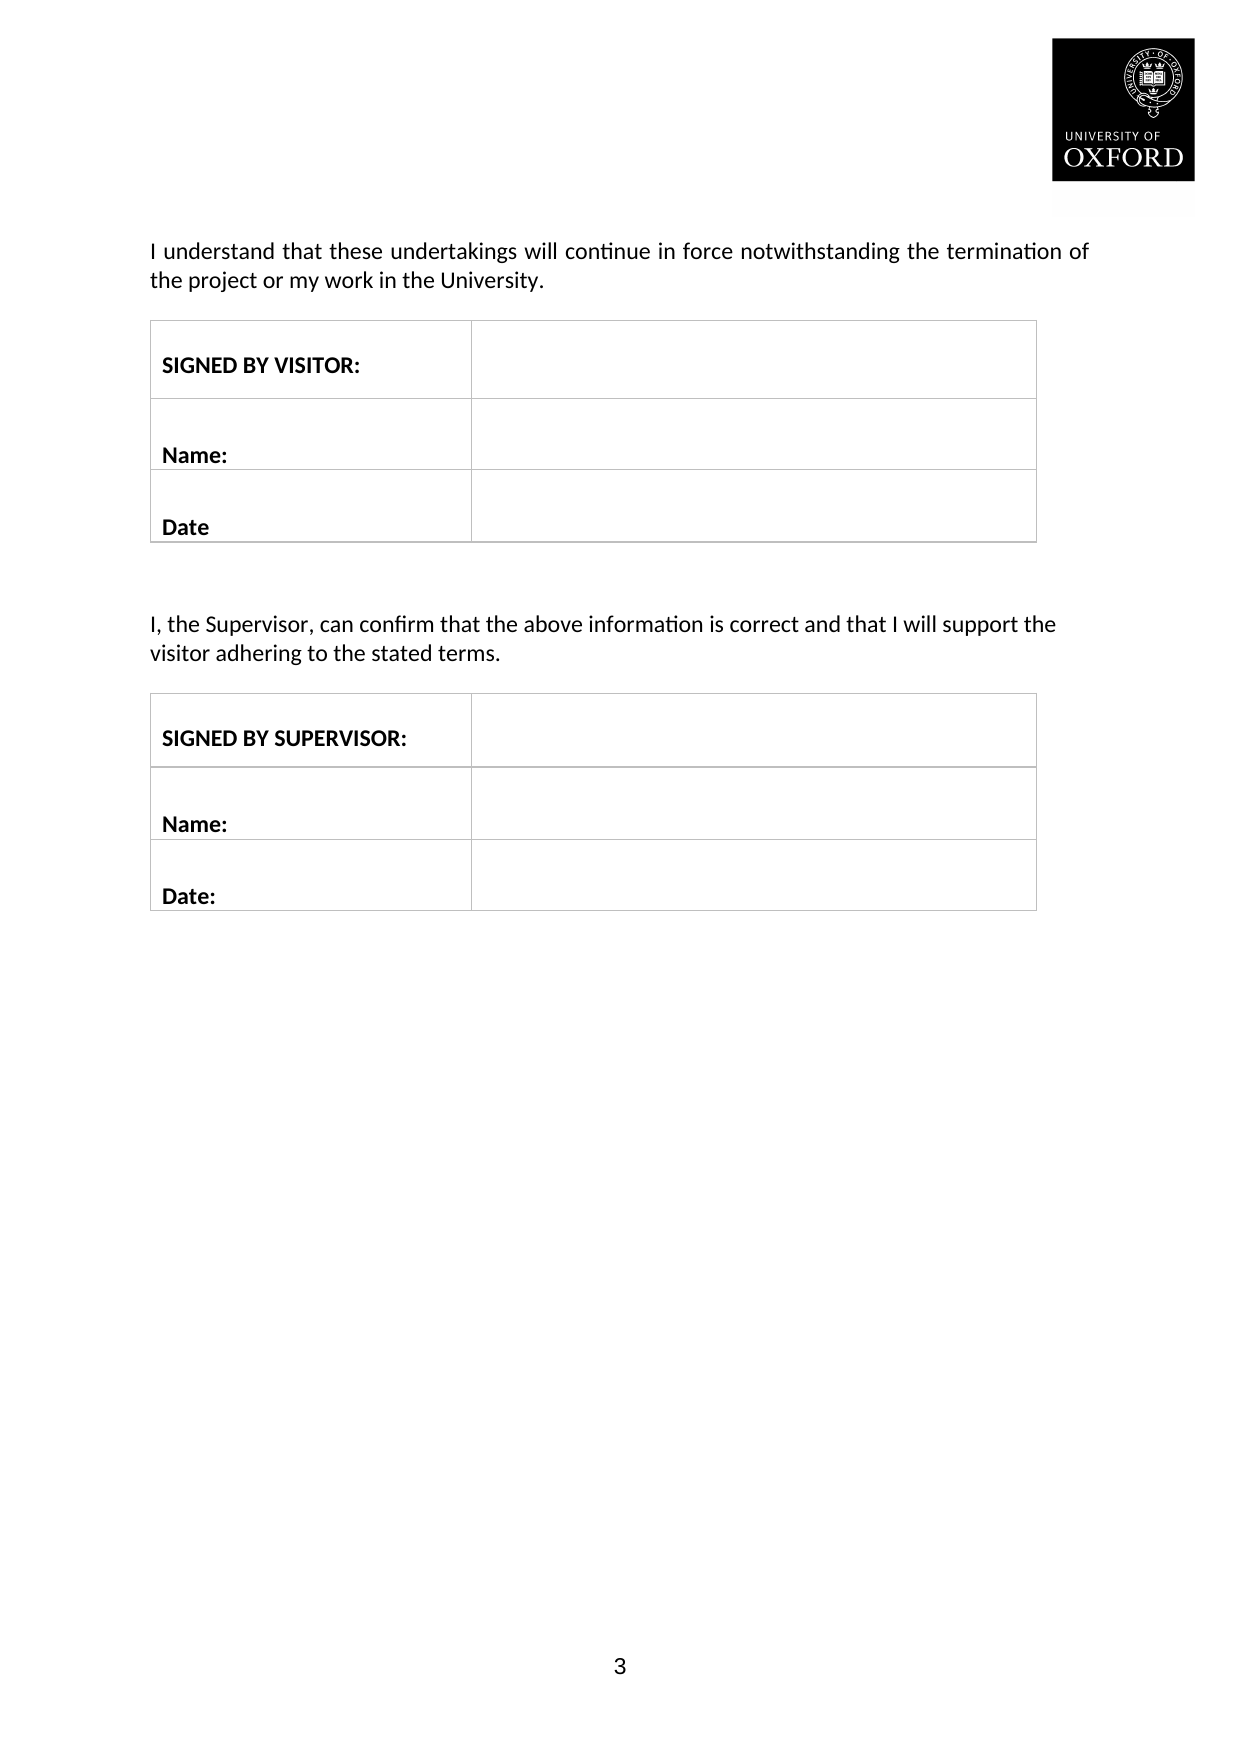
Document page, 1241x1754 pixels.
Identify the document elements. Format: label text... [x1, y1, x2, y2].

table_cell [472, 399, 1036, 469]
table_cell [472, 840, 1036, 910]
table_cell Name: [151, 399, 471, 469]
table_header SIGNED BY SUPERVISOR: [151, 694, 471, 766]
table_header SIGNED BY VISITOR: [151, 321, 471, 397]
table_header [472, 694, 1036, 766]
table_cell [472, 768, 1036, 838]
table_header [472, 321, 1036, 397]
table_cell Date: [151, 840, 471, 910]
text I, the Supervisor, can confirm that the above information is correct and that I will support the visitor adhering to the stated terms. [150, 609, 1090, 668]
table_cell [472, 470, 1036, 541]
table_cell Date [151, 470, 471, 541]
picture [1052, 35, 1195, 217]
text I understand that these undertakings will continue in force notwithstanding the termination of the project or my work in the University. [150, 236, 1090, 295]
table_cell Name: [151, 768, 471, 838]
